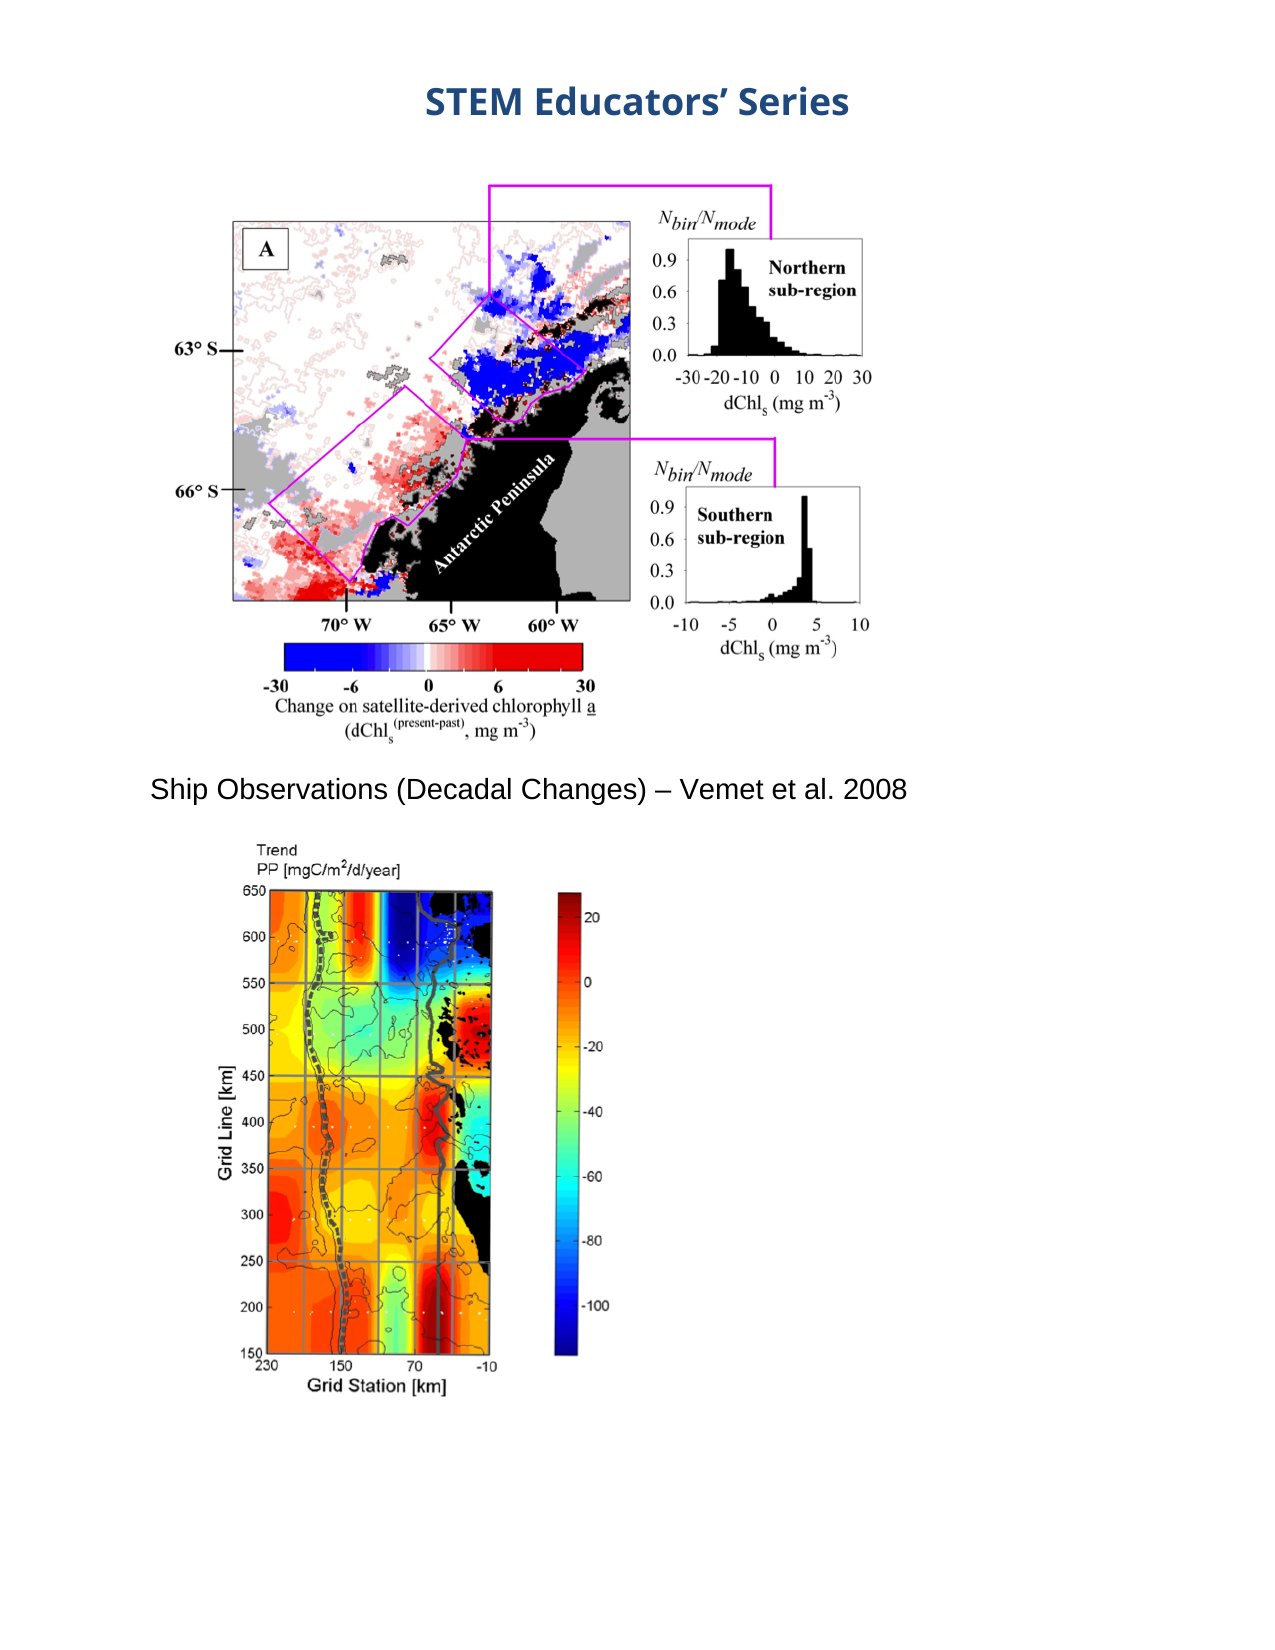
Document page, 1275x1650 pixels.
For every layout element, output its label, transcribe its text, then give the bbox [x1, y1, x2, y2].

text Ship Observations (Decadal Changes) – Vemet et al. 2008 [150, 772, 1125, 805]
picture [150, 822, 627, 1422]
picture [150, 156, 904, 757]
